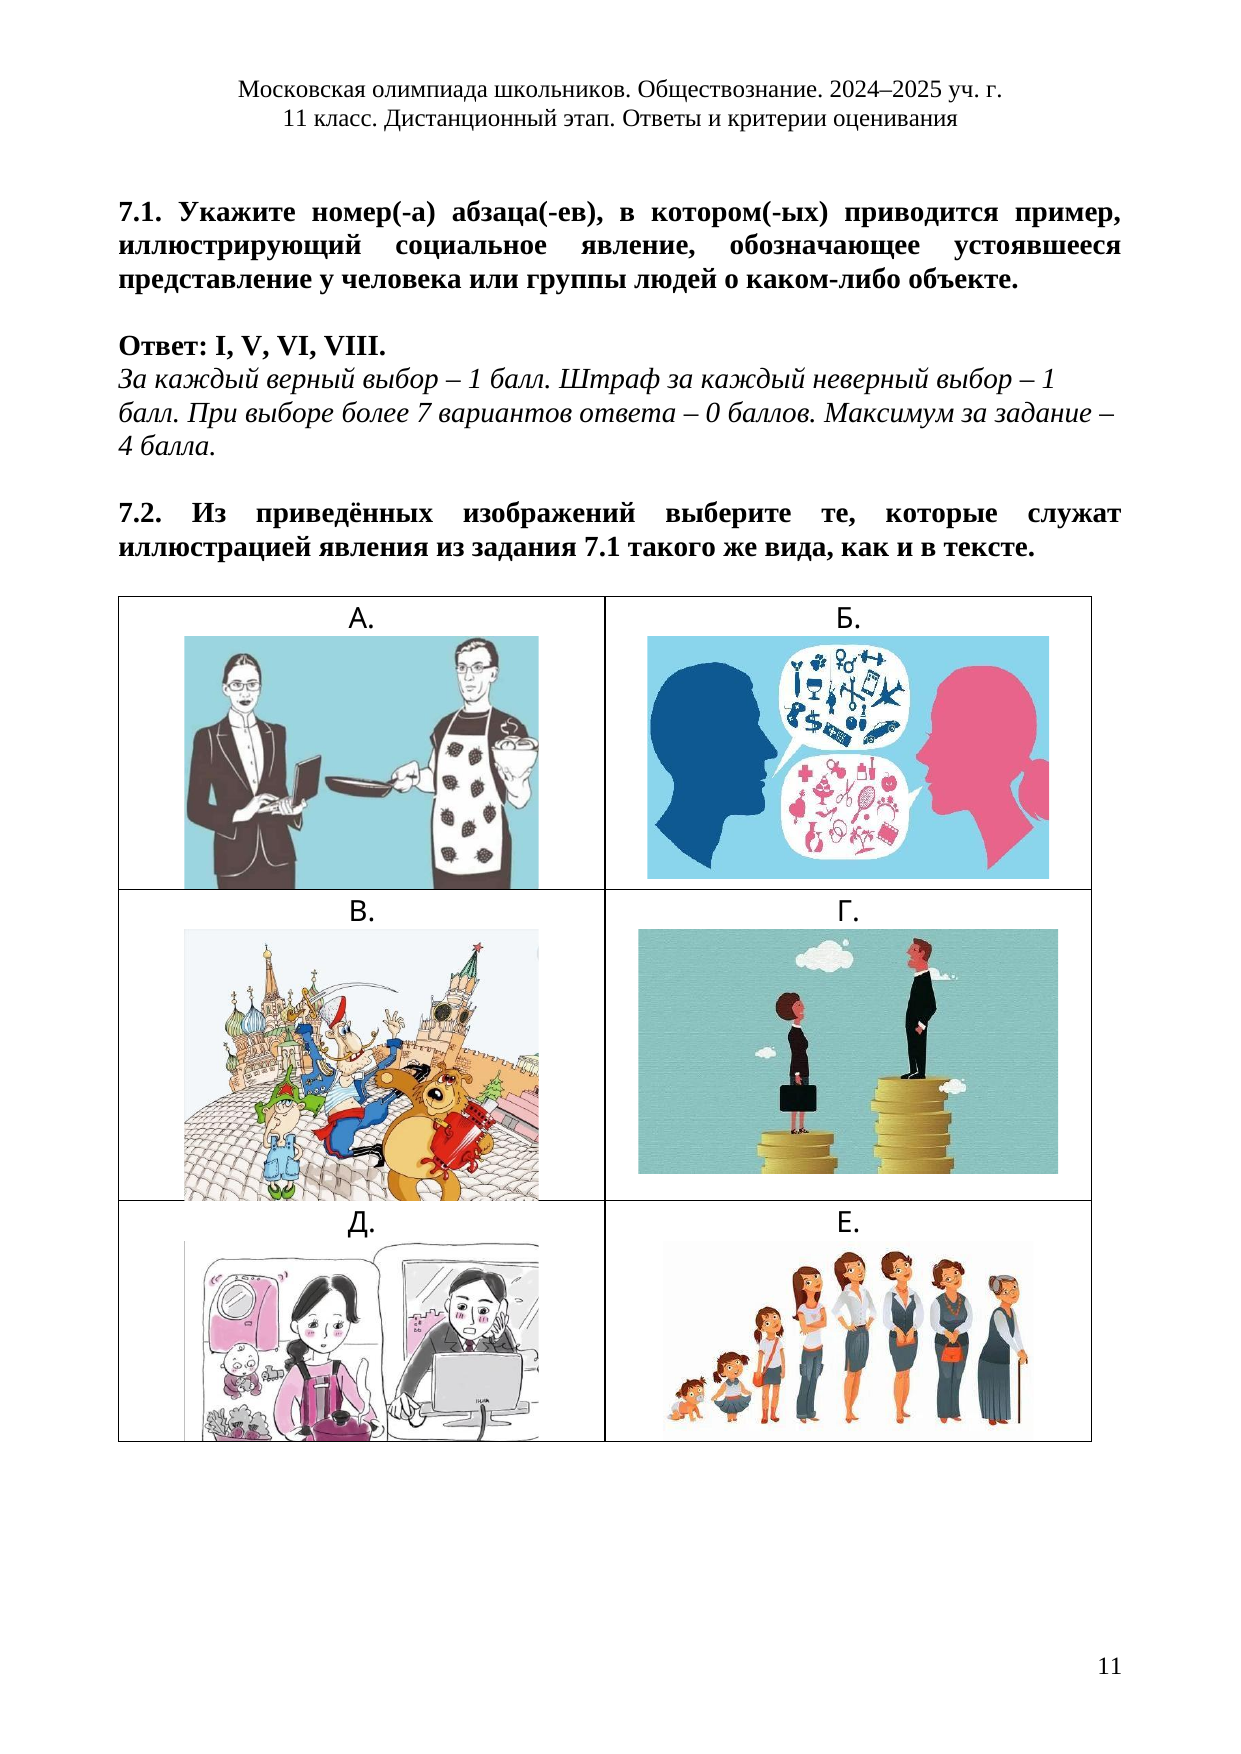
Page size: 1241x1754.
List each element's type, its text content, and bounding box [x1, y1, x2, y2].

text Ответ: I, V, VI, VIII. [118, 328, 1122, 361]
picture [184, 929, 539, 1201]
picture [638, 929, 1059, 1174]
table_cell Д. [119, 1201, 604, 1441]
picture [184, 1241, 539, 1441]
text 7.1. Укажите номер(-а) абзаца(-ев), в котором(-ых) приводится пример, иллюстрирующий социальное явление, обозначающее устоявшееся представление у человека или группы людей о каком-либо объекте. [118, 194, 1122, 294]
picture [662, 1241, 1034, 1441]
text 7.2. Из приведённых изображений выберите те, которые служат иллюстрацией явления из задания 7.1 такого же вида, как и в тексте. [118, 496, 1122, 563]
picture [647, 636, 1050, 879]
table_cell В. [119, 890, 604, 1200]
table_cell Г. [606, 890, 1091, 1200]
text За каждый верный выбор – 1 балл. Штраф за каждый неверный выбор – 1 балл. При выборе более 7 вариантов ответа – 0 баллов. Максимум за задание – 4 балла. [118, 361, 1122, 462]
picture [184, 636, 539, 889]
table_cell Е. [606, 1201, 1091, 1441]
table_header А. [119, 597, 604, 889]
table_header Б. [606, 597, 1091, 889]
